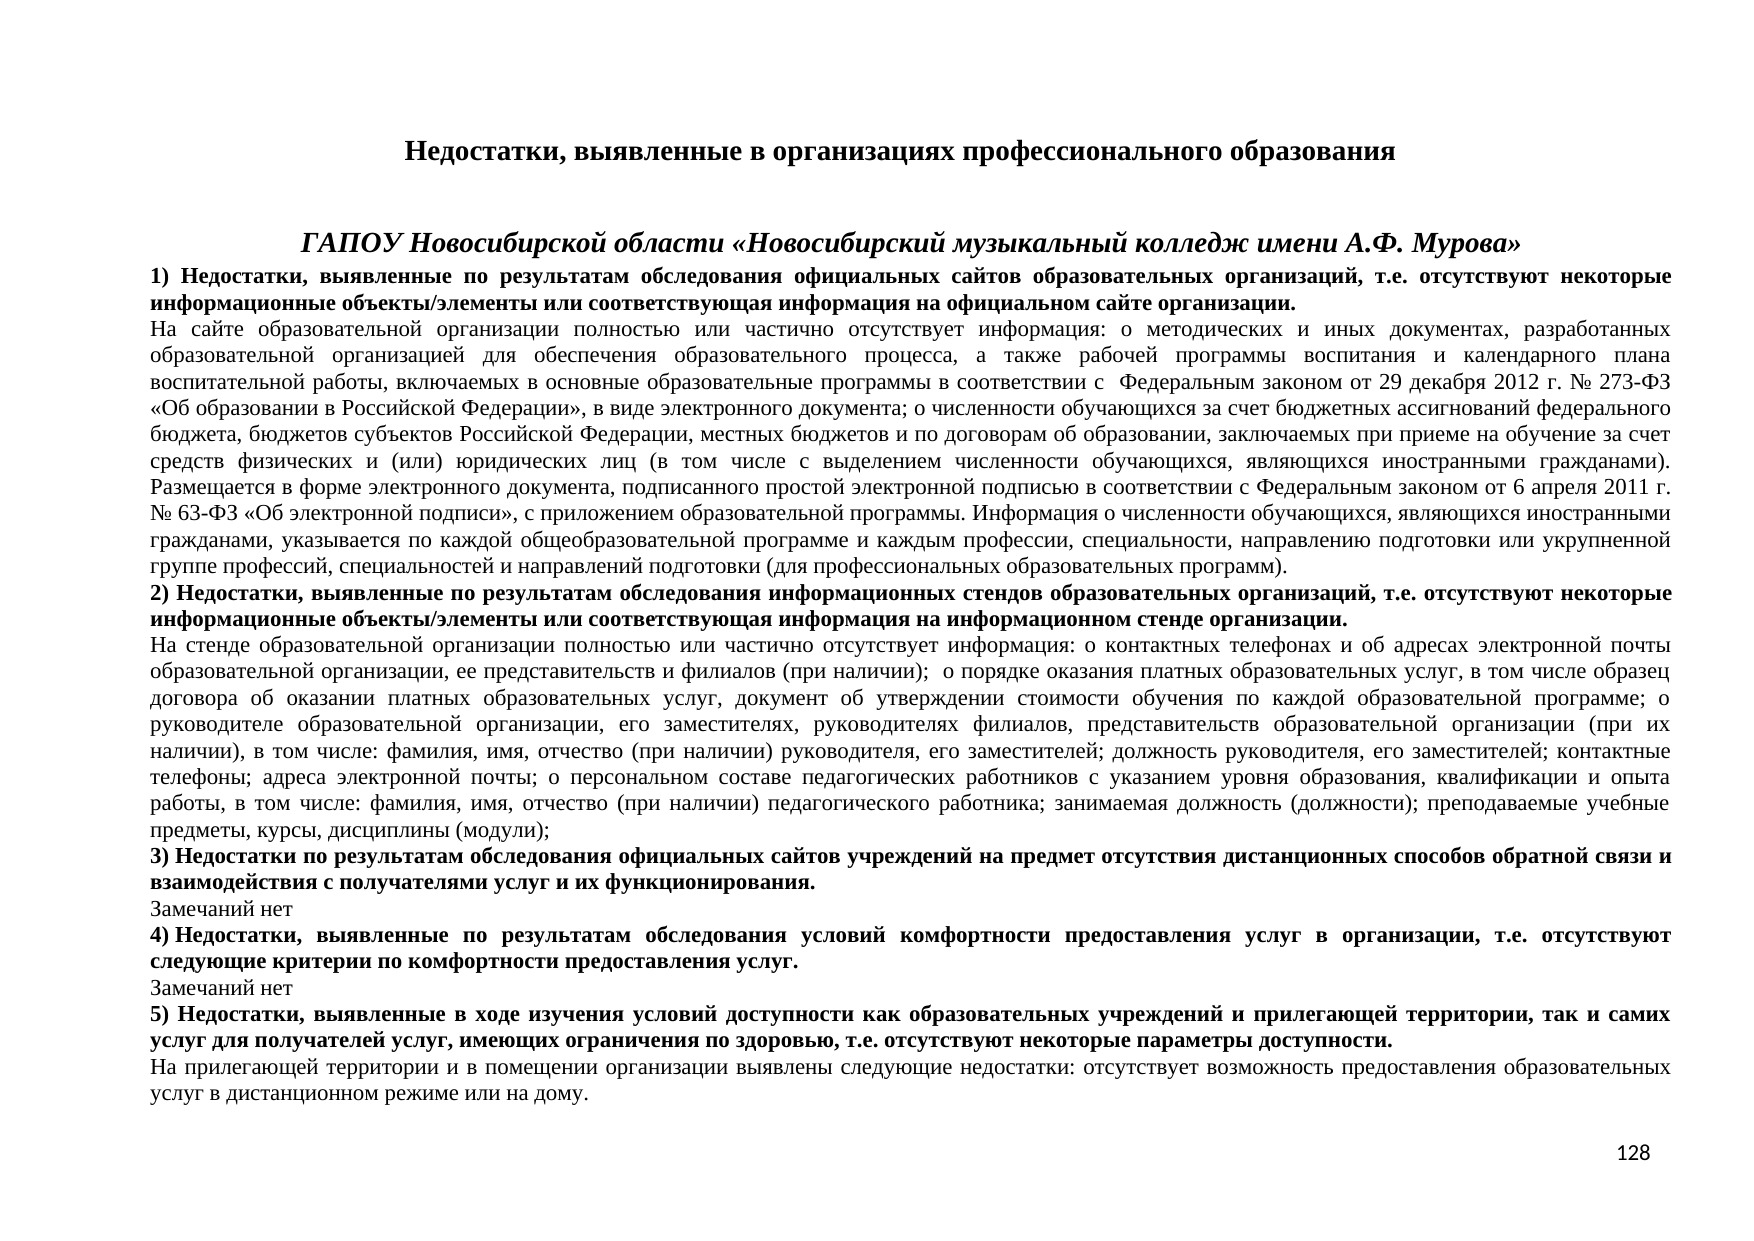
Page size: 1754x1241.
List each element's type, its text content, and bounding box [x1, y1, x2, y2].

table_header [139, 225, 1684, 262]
subtitle Недостатки, выявленные в организациях профессионального образования [150, 133, 1651, 167]
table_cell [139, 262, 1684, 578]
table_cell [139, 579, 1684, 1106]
